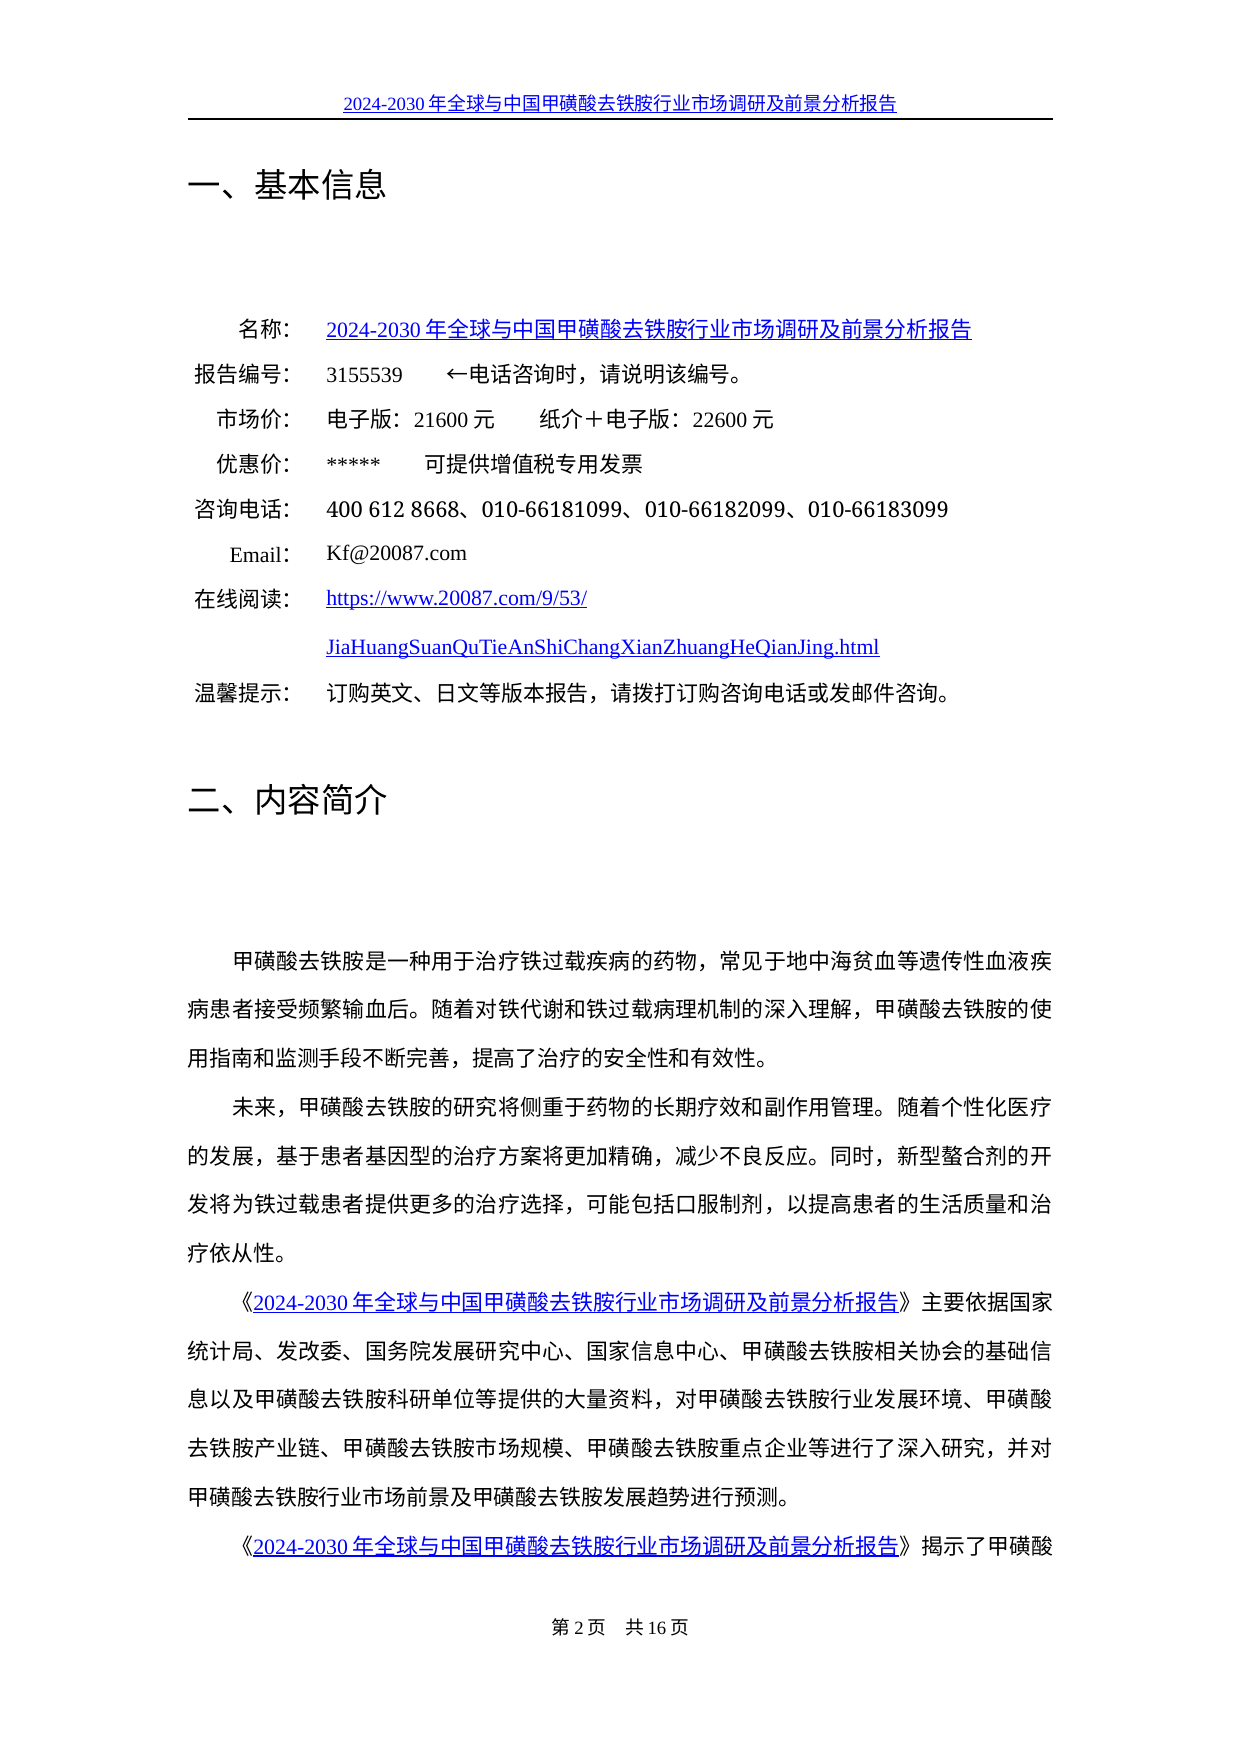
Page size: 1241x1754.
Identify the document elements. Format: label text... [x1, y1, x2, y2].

table_cell 在线阅读： [167, 582, 315, 675]
table_cell 市场价： [167, 402, 315, 447]
table_header 名称： [167, 312, 315, 357]
table_cell [315, 582, 1073, 675]
title 二、内容简介 [187, 766, 1053, 831]
title 一、基本信息 [187, 150, 1053, 215]
table_cell Email： [167, 537, 315, 582]
table_cell 报告编号： [167, 357, 315, 402]
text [187, 943, 1053, 1561]
table_cell Kf@20087.com [315, 537, 1073, 582]
table_cell 3155539 ←电话咨询时，请说明该编号。 [315, 357, 1073, 402]
table_cell 电子版：21600 元 纸介＋电子版：22600 元 [315, 402, 1073, 447]
table_header 2024-2030年全球与中国甲磺酸去铁胺行业市场调研及前景分析报告 [315, 312, 1073, 357]
table_cell 温馨提示： [167, 675, 315, 720]
table_cell 订购英文、日文等版本报告，请拨打订购咨询电话或发邮件咨询。 [315, 675, 1073, 720]
table_cell 400 612 8668、010-66181099、010-66182099、010-66183099 [315, 492, 1073, 537]
table_cell 优惠价： [167, 447, 315, 492]
table_cell ***** 可提供增值税专用发票 [315, 447, 1073, 492]
table_cell 咨询电话： [167, 492, 315, 537]
